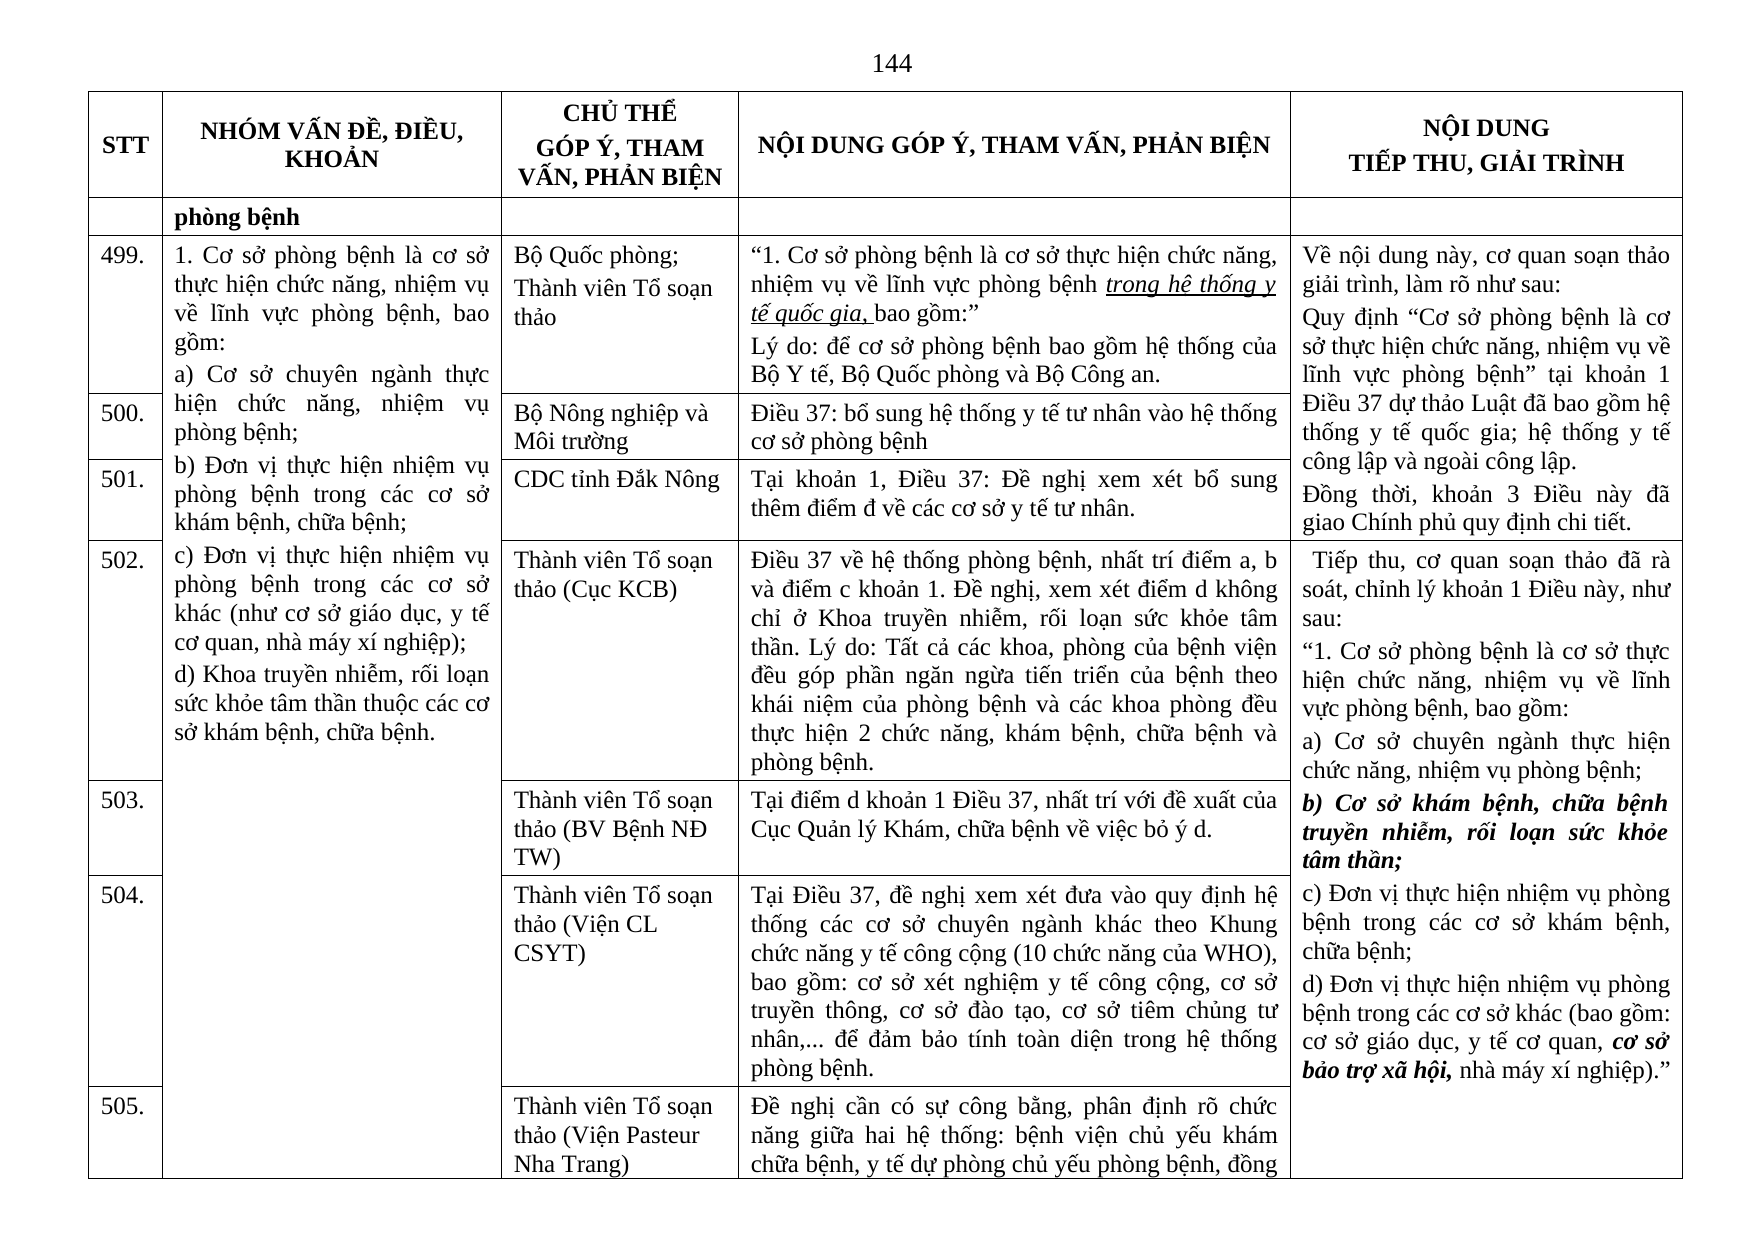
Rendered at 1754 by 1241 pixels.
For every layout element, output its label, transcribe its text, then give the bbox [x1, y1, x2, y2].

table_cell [502, 1087, 738, 1177]
table_cell [89, 541, 162, 780]
table_cell “1. Cơ sở phòng bệnh là cơ sở thực hiện chức năng, nhiệm vụ về lĩnh vực phòng bệnh trong hệ thống y tế quốc gia, bao gồm:” Lý do: để cơ sở phòng bệnh bao gồm hệ thống của Bộ Y tế, Bộ Quốc phòng và Bộ Công an. [739, 236, 1290, 392]
table_cell Thành viên Tổ soạn thảo (BV Bệnh NĐ TW) [502, 781, 738, 875]
table_cell [89, 876, 162, 1086]
table_cell Bộ Nông nghiệp và Môi trường [502, 394, 738, 459]
table_cell [89, 781, 162, 875]
table_cell [89, 198, 162, 235]
table_cell [739, 198, 1290, 235]
table_cell 1. Cơ sở phòng bệnh là cơ sở thực hiện chức năng, nhiệm vụ về lĩnh vực phòng bệnh, bao gồm: a) Cơ sở chuyên ngành thực hiện chức năng, nhiệm vụ phòng bệnh; b) Đơn vị thực hiện nhiệm vụ phòng bệnh trong các cơ sở khám bệnh, chữa bệnh; c) Đơn vị thực hiện nhiệm vụ phòng bệnh trong các cơ sở khác (như cơ sở giáo dục, y tế cơ quan, nhà máy xí nghiệp); d) Khoa truyền nhiễm, rối loạn sức khỏe tâm thần thuộc các cơ sở khám bệnh, chữa bệnh. [163, 236, 501, 1177]
table_cell [502, 198, 738, 235]
table_cell Điều 37 về hệ thống phòng bệnh, nhất trí điểm a, b và điểm c khoản 1. Đề nghị, xem xét điểm d không chỉ ở Khoa truyền nhiễm, rối loạn sức khỏe tâm thần. Lý do: Tất cả các khoa, phòng của bệnh viện đều góp phần ngăn ngừa tiến triển của bệnh theo khái niệm của phòng bệnh và các khoa phòng đều thực hiện 2 chức năng, khám bệnh, chữa bệnh và phòng bệnh. [739, 541, 1290, 780]
table_cell CDC tỉnh Đắk Nông [502, 460, 738, 540]
table_header NHÓM VẤN ĐỀ, ĐIỀU, KHOẢN [163, 92, 501, 197]
table_header NỘI DUNG GÓP Ý, THAM VẤN, PHẢN BIỆN [739, 92, 1290, 197]
table_cell [89, 236, 162, 392]
table_cell Thành viên Tổ soạn thảo (Cục KCB) [502, 541, 738, 780]
table_cell [1291, 198, 1682, 235]
table_header STT [89, 92, 162, 197]
table_cell Thành viên Tổ soạn thảo (Viện CL CSYT) [502, 876, 738, 1086]
table_header NỘI DUNG TIẾP THU, GIẢI TRÌNH [1291, 92, 1682, 197]
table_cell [739, 1087, 1290, 1177]
table_cell Tại khoản 1, Điều 37: Đề nghị xem xét bổ sung thêm điểm đ về các cơ sở y tế tư nhân. [739, 460, 1290, 540]
table_cell [89, 1087, 162, 1177]
table_cell Điều 37. Hệ thống cơ sở phòng bệnh [163, 198, 501, 235]
table_cell Điều 37: bổ sung hệ thống y tế tư nhân vào hệ thống cơ sở phòng bệnh [739, 394, 1290, 459]
table_cell Bộ Quốc phòng; Thành viên Tổ soạn thảo [502, 236, 738, 392]
table_header CHỦ THỂ GÓP Ý, THAM VẤN, PHẢN BIỆN [502, 92, 738, 197]
table_cell Tiếp thu, cơ quan soạn thảo đã rà soát, chỉnh lý khoản 1 Điều này, như sau: “1. Cơ sở phòng bệnh là cơ sở thực hiện chức năng, nhiệm vụ về lĩnh vực phòng bệnh, bao gồm: a) Cơ sở chuyên ngành thực hiện chức năng, nhiệm vụ phòng bệnh; b) Cơ sở khám bệnh, chữa bệnh truyền nhiễm, rối loạn sức khỏe tâm thần; c) Đơn vị thực hiện nhiệm vụ phòng bệnh trong các cơ sở khám bệnh, chữa bệnh; d) Đơn vị thực hiện nhiệm vụ phòng bệnh trong các cơ sở khác (bao gồm: cơ sở giáo dục, y tế cơ quan, cơ sở bảo trợ xã hội, nhà máy xí nghiệp).” [1291, 541, 1682, 1177]
table_cell [89, 394, 162, 459]
table_cell Về nội dung này, cơ quan soạn thảo giải trình, làm rõ như sau: Quy định “Cơ sở phòng bệnh là cơ sở thực hiện chức năng, nhiệm vụ về lĩnh vực phòng bệnh” tại khoản 1 Điều 37 dự thảo Luật đã bao gồm hệ thống y tế quốc gia; hệ thống y tế công lập và ngoài công lập. Đồng thời, khoản 3 Điều này đã giao Chính phủ quy định chi tiết. [1291, 236, 1682, 540]
table_cell Tại điểm d khoản 1 Điều 37, nhất trí với đề xuất của Cục Quản lý Khám, chữa bệnh về việc bỏ ý d. [739, 781, 1290, 875]
table_cell Tại Điều 37, đề nghị xem xét đưa vào quy định hệ thống các cơ sở chuyên ngành khác theo Khung chức năng y tế công cộng (10 chức năng của WHO), bao gồm: cơ sở xét nghiệm y tế công cộng, cơ sở truyền thông, cơ sở đào tạo, cơ sở tiêm chủng tư nhân,... để đảm bảo tính toàn diện trong hệ thống phòng bệnh. [739, 876, 1290, 1086]
table_cell [89, 460, 162, 540]
